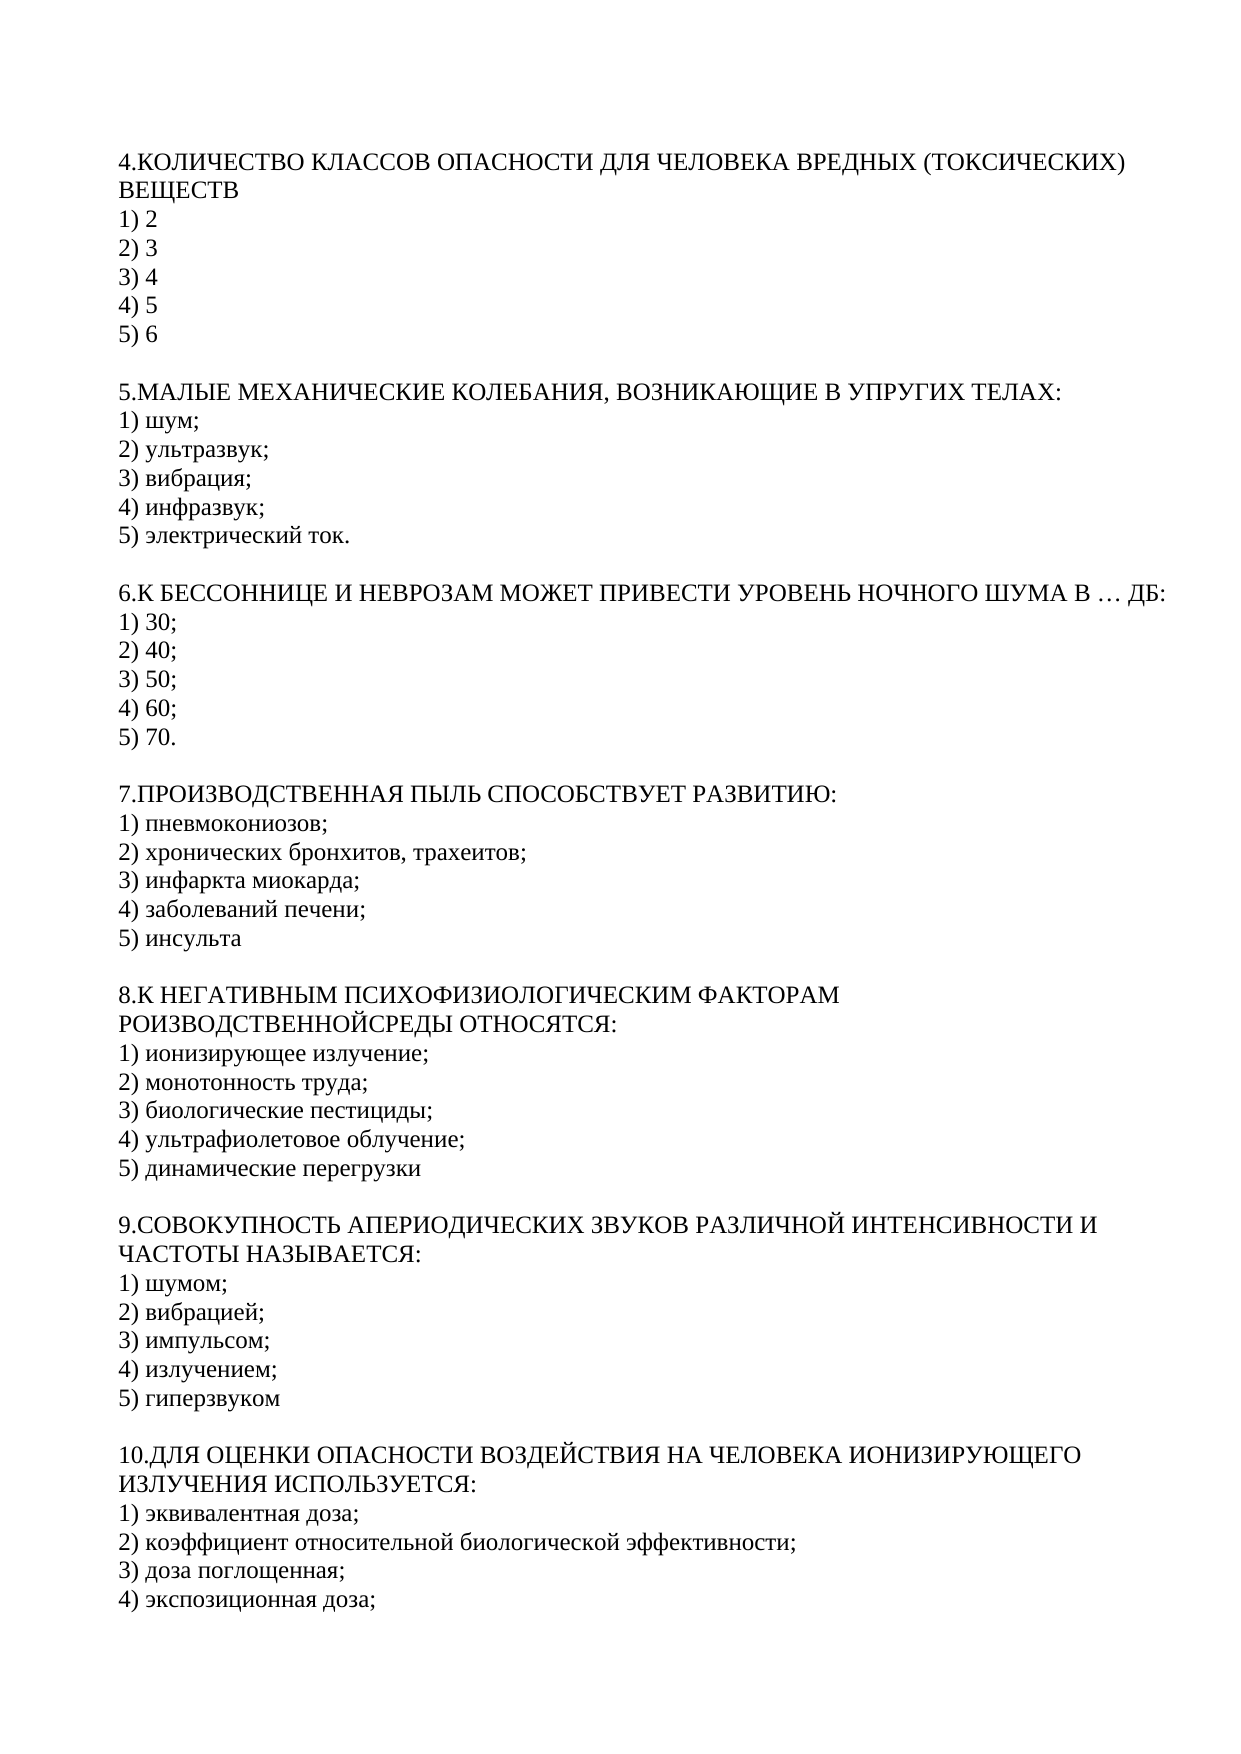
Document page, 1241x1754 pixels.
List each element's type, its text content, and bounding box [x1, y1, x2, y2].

text 4) заболеваний печени; [118, 894, 1181, 923]
text 5) динамические перегрузки [118, 1153, 1181, 1182]
text 3) 4 [118, 262, 1181, 291]
text 3) биологические пестициды; [118, 1096, 1181, 1124]
text 5) инсульта [118, 923, 1181, 952]
text 3) инфаркта миокарда; [118, 866, 1181, 894]
text 3) вибрация; [118, 463, 1181, 492]
text 2) вибрацией; [118, 1297, 1181, 1326]
text 6.К БЕССОННИЦЕ И НЕВРОЗАМ МОЖЕТ ПРИВЕСТИ УРОВЕНЬ НОЧНОГО ШУМА В … ДБ: [118, 578, 1181, 607]
text 1) 2 [118, 204, 1181, 233]
text 5) 70. [118, 722, 1181, 751]
text 4) инфразвук; [118, 492, 1181, 521]
text 2) монотонность труда; [118, 1067, 1181, 1096]
text 3) импульсом; [118, 1326, 1181, 1354]
text 9.СОВОКУПНОСТЬ АПЕРИОДИЧЕСКИХ ЗВУКОВ РАЗЛИЧНОЙ ИНТЕНСИВНОСТИ И ЧАСТОТЫ НАЗЫВАЕТСЯ: [118, 1211, 1181, 1268]
text 1) пневмокониозов; [118, 808, 1181, 837]
text 4) экспозиционная доза; [118, 1584, 1181, 1613]
text 8.К НЕГАТИВНЫМ ПСИХОФИЗИОЛОГИЧЕСКИМ ФАКТОРАМ РОИЗВОДСТВЕННОЙСРЕДЫ ОТНОСЯТСЯ: [118, 981, 1181, 1038]
text 4) ультрафиолетовое облучение; [118, 1124, 1181, 1153]
text 2) коэффициент относительной биологической эффективности; [118, 1527, 1181, 1556]
text 3) 50; [118, 664, 1181, 693]
text 7.ПРОИЗВОДСТВЕННАЯ ПЫЛЬ СПОСОБСТВУЕТ РАЗВИТИЮ: [118, 779, 1181, 808]
text 2) ультразвук; [118, 434, 1181, 463]
text 4) излучением; [118, 1354, 1181, 1383]
text 1) шум; [118, 406, 1181, 434]
text 5) электрический ток. [118, 521, 1181, 549]
text 3) доза поглощенная; [118, 1556, 1181, 1584]
text 1) эквивалентная доза; [118, 1498, 1181, 1527]
text 4) 60; [118, 693, 1181, 722]
text 2) хронических бронхитов, трахеитов; [118, 837, 1181, 866]
text 4.КОЛИЧЕСТВО КЛАССОВ ОПАСНОСТИ ДЛЯ ЧЕЛОВЕКА ВРЕДНЫХ (ТОКСИЧЕСКИХ) ВЕЩЕСТВ [118, 147, 1181, 204]
text 2) 40; [118, 636, 1181, 664]
text 4) 5 [118, 291, 1181, 319]
text 5.МАЛЫЕ МЕХАНИЧЕСКИЕ КОЛЕБАНИЯ, ВОЗНИКАЮЩИЕ В УПРУГИХ ТЕЛАХ: [118, 377, 1181, 406]
text 2) 3 [118, 233, 1181, 262]
text 1) шумом; [118, 1268, 1181, 1297]
text 1) ионизирующее излучение; [118, 1038, 1181, 1067]
text 5) гиперзвуком [118, 1383, 1181, 1412]
text 1) 30; [118, 607, 1181, 636]
text 10.ДЛЯ ОЦЕНКИ ОПАСНОСТИ ВОЗДЕЙСТВИЯ НА ЧЕЛОВЕКА ИОНИЗИРУЮЩЕГО ИЗЛУЧЕНИЯ ИСПОЛЬЗУЕТСЯ: [118, 1441, 1181, 1498]
text 5) 6 [118, 319, 1181, 348]
